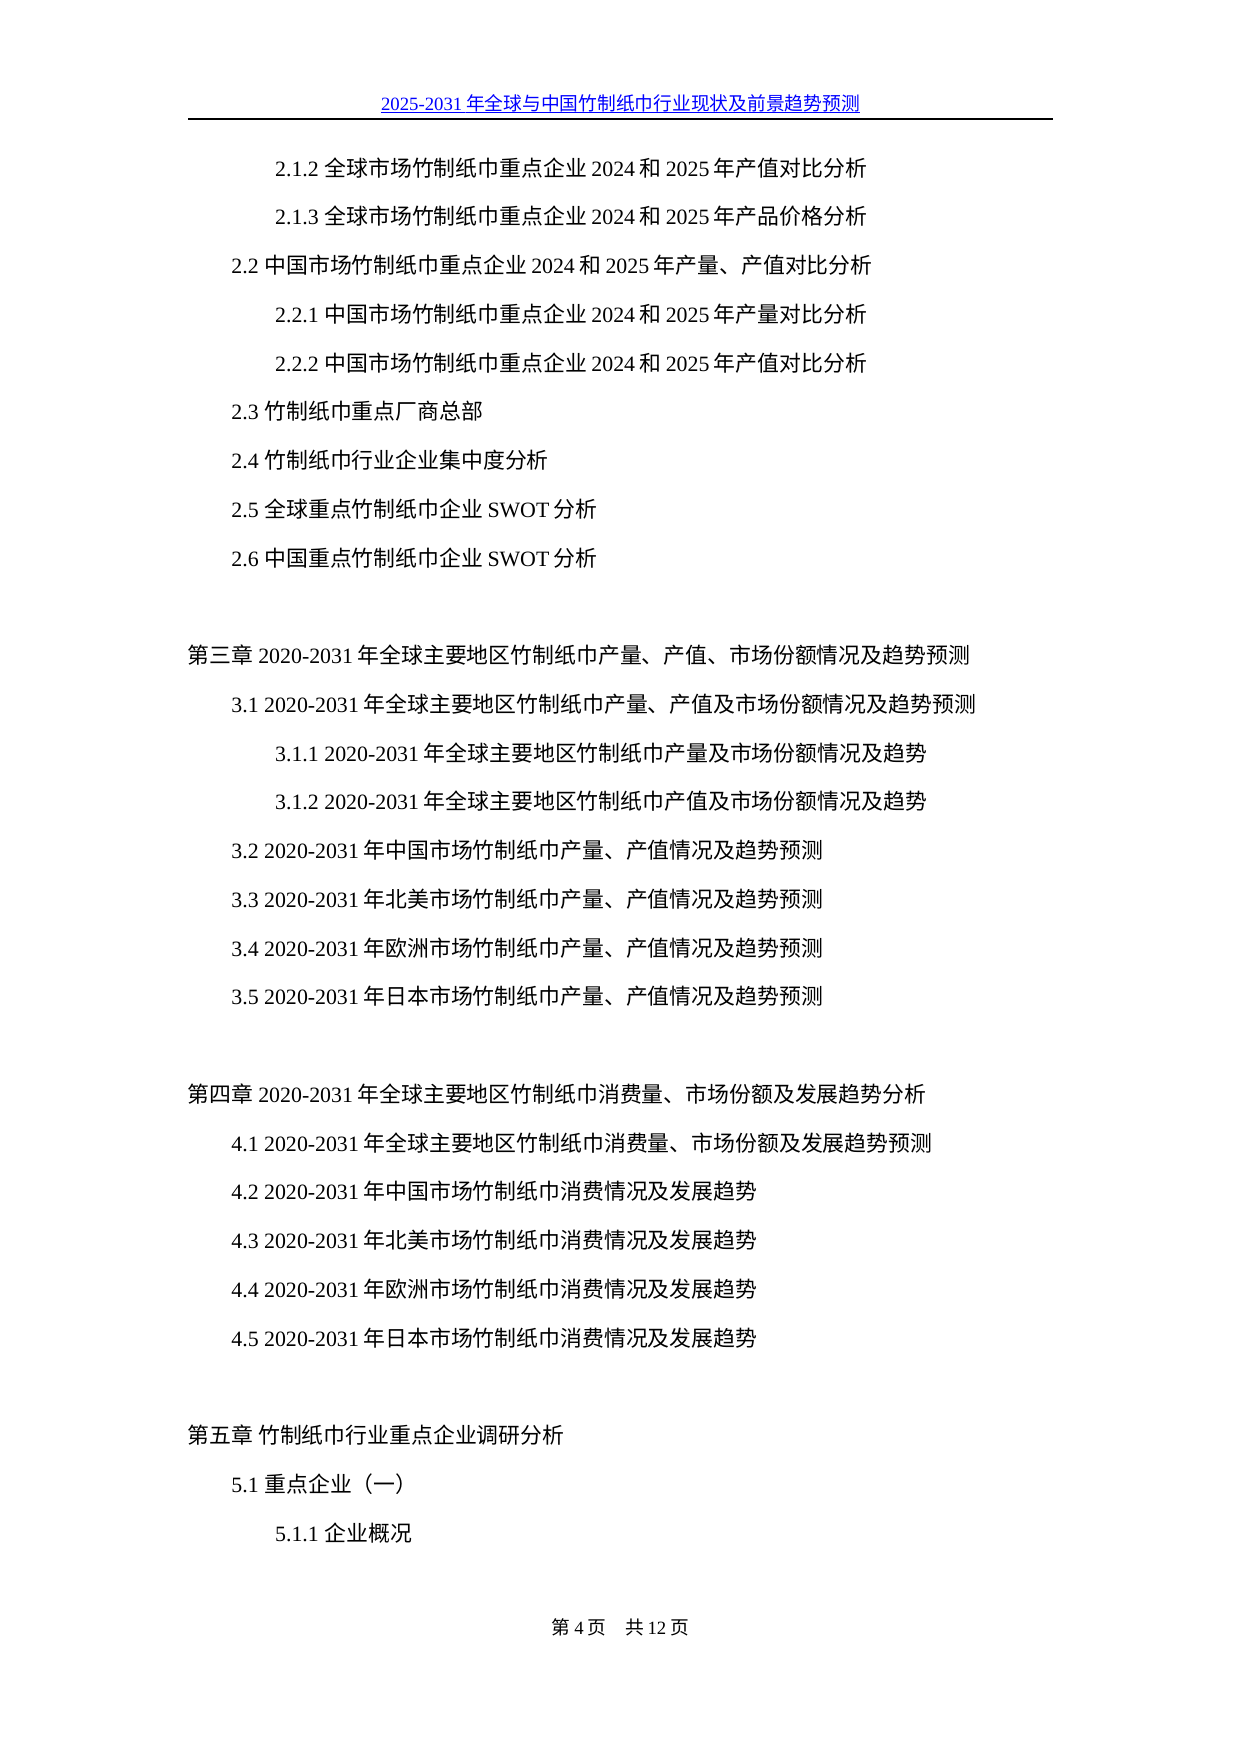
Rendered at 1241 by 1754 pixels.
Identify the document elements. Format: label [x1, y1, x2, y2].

text [187, 150, 1053, 1548]
